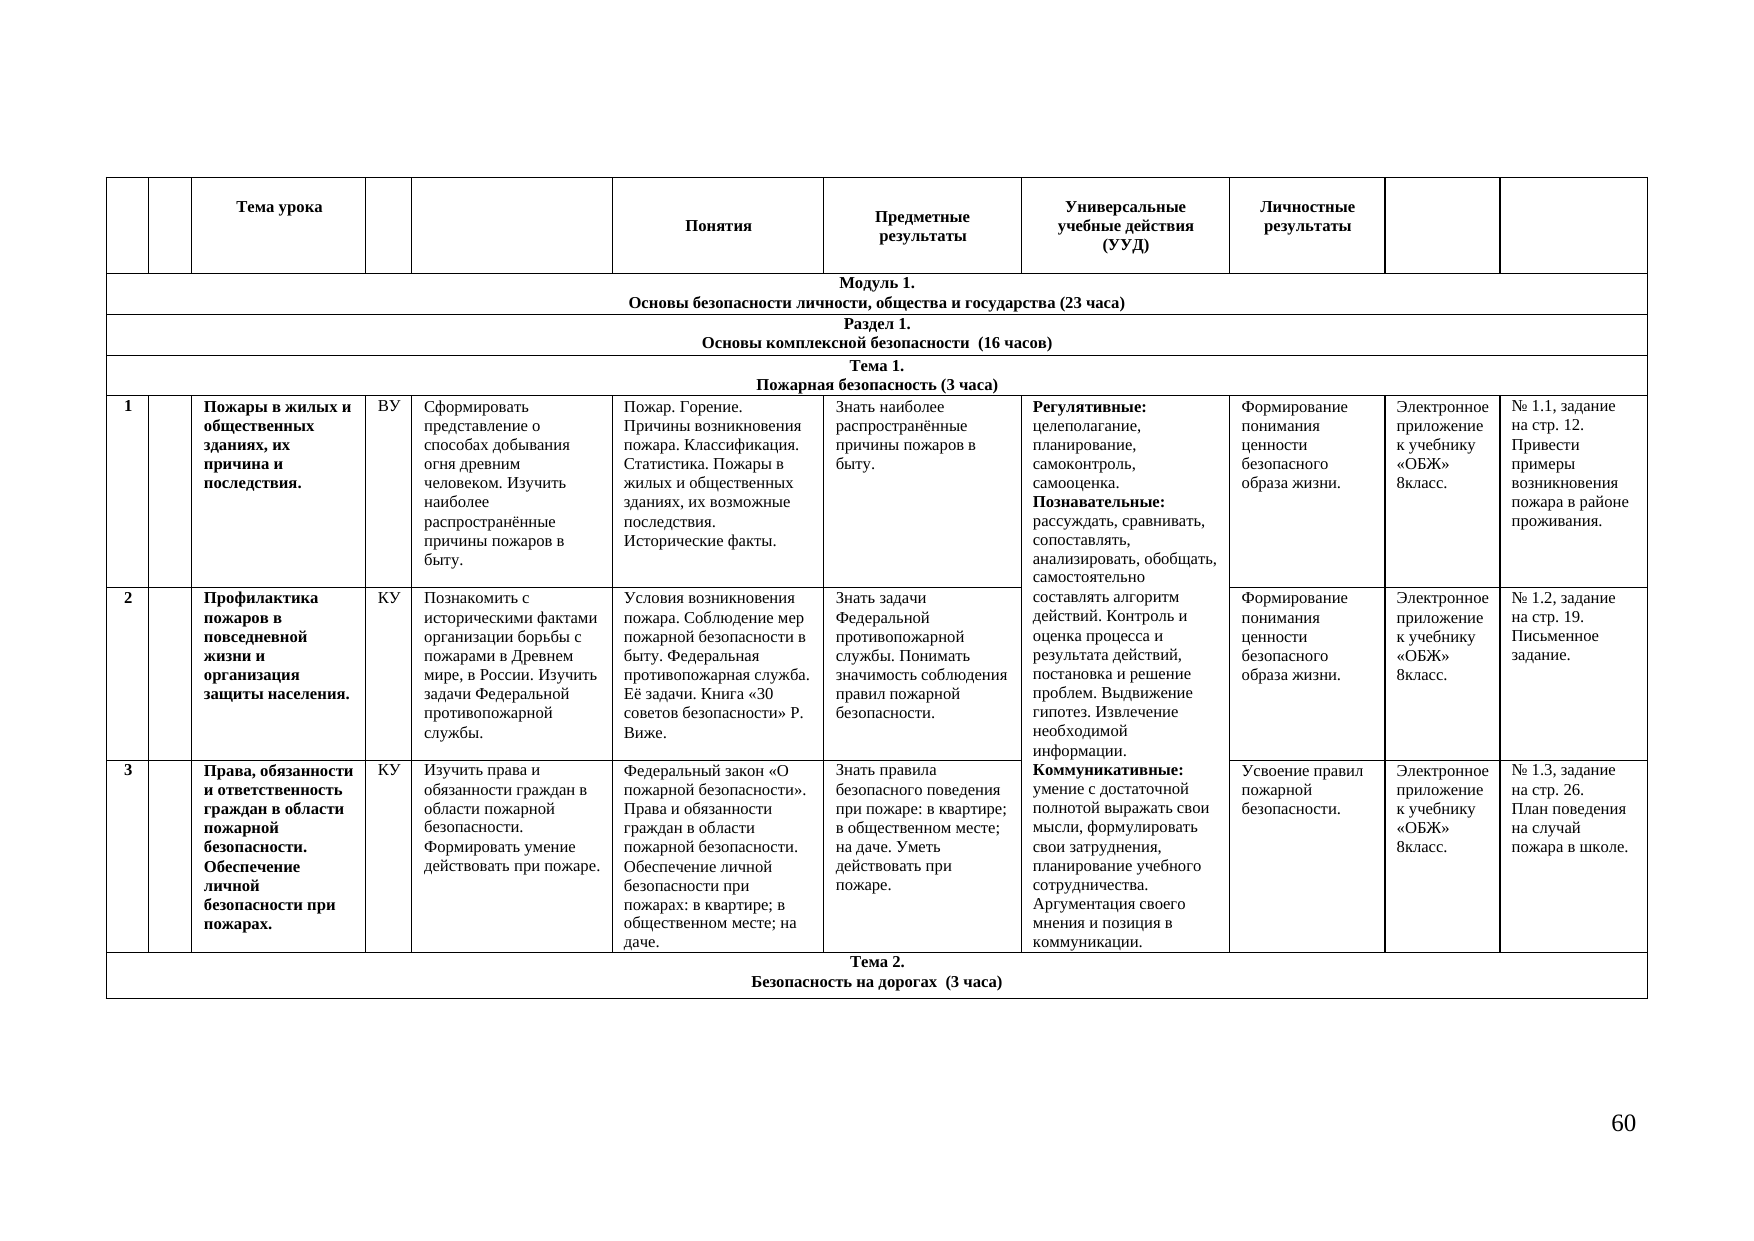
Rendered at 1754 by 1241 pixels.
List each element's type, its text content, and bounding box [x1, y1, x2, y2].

table_cell Усвоение правил пожарной безопасности. [1230, 761, 1384, 952]
table_cell 1 [107, 396, 148, 587]
table_cell № 1.1, задание на стр. 12. Привести примеры возникновения пожара в районе проживания. [1501, 396, 1647, 587]
table_cell Знать задачи Федеральной противопожарной службы. Понимать значимость соблюдения правил пожарной безопасности. [824, 588, 1021, 759]
table_header Универсальные учебные действия (УУД) [1022, 178, 1229, 272]
table_cell Формирование понимания ценности безопасного образа жизни. [1230, 396, 1384, 587]
table_cell Права, обязанности и ответственность граждан в области пожарной безопасности. Обеспечение личной безопасности при пожарах. [192, 761, 365, 952]
table_cell Электронное приложение к учебнику «ОБЖ» 8класс. [1386, 588, 1499, 759]
table_cell Знать наиболее распространённые причины пожаров в быту. [824, 396, 1021, 587]
table_cell Раздел 1. Основы комплексной безопасности (16 часов) [107, 315, 1647, 355]
table_cell Электронное приложение к учебнику «ОБЖ» 8класс. [1386, 396, 1499, 587]
table_header Предметные результаты [824, 178, 1021, 272]
table_cell 2 [107, 588, 148, 759]
table_cell ВУ [366, 396, 411, 587]
table_cell Тема 1. Пожарная безопасность (3 часа) [107, 356, 1647, 395]
table_header [366, 178, 411, 272]
table_cell Знать правила безопасного поведения при пожаре: в квартире; в общественном месте; на даче. Уметь действовать при пожаре. [824, 761, 1021, 952]
table_header [107, 178, 148, 272]
table_cell Электронное приложение к учебнику «ОБЖ» 8класс. [1386, 761, 1499, 952]
table_cell КУ [366, 761, 411, 952]
table_cell Сформировать представление о способах добывания огня древним человеком. Изучить наиболее распространённые причины пожаров в быту. [412, 396, 612, 587]
table_cell Изучить права и обязанности граждан в области пожарной безопасности. Формировать умение действовать при пожаре. [412, 761, 612, 952]
table_header [1386, 178, 1499, 272]
table_cell Федеральный закон «О пожарной безопасности». Права и обязанности граждан в области пожарной безопасности. Обеспечение личной безопасности при пожарах: в квартире; в общественном месте; на даче. [613, 761, 823, 952]
table_cell Тема 2. Безопасность на дорогах (3 часа) [107, 953, 1647, 998]
table_cell Пожары в жилых и общественных зданиях, их причина и последствия. [192, 396, 365, 587]
table_header Личностные результаты [1230, 178, 1384, 272]
table_header [149, 178, 191, 272]
table_cell [149, 761, 191, 952]
table_cell Формирование понимания ценности безопасного образа жизни. [1230, 588, 1384, 759]
table_header Тема урока [192, 178, 365, 272]
table_cell 3 [107, 761, 148, 952]
table_cell Пожар. Горение. Причины возникновения пожара. Классификация. Статистика. Пожары в жилых и общественных зданиях, их возможные последствия. Исторические факты. [613, 396, 823, 587]
table_cell № 1.3, задание на стр. 26. План поведения на случай пожара в школе. [1501, 761, 1647, 952]
table_cell № 1.2, задание на стр. 19. Письменное задание. [1501, 588, 1647, 759]
table_cell [149, 396, 191, 587]
table_cell Условия возникновения пожара. Соблюдение мер пожарной безопасности в быту. Федеральная противопожарная служба. Её задачи. Книга «30 советов безопасности» Р. Виже. [613, 588, 823, 759]
table_header Понятия [613, 178, 823, 272]
table_cell [149, 588, 191, 759]
table_cell КУ [366, 588, 411, 759]
table_cell Регулятивные: целеполагание, планирование, самоконтроль, самооценка. Познавательные: рассуждать, сравнивать, сопоставлять, анализировать, обобщать, самостоятельно составлять алгоритм действий. Контроль и оценка процесса и результата действий, постановка и решение проблем. Выдвижение гипотез. Извлечение необходимой информации. Коммуникативные: умение с достаточной полнотой выражать свои мысли, формулировать свои затруднения, планирование учебного сотрудничества. Аргументация своего мнения и позиция в коммуникации. [1022, 396, 1229, 952]
table_cell Модуль 1. Основы безопасности личности, общества и государства (23 часа) [107, 274, 1647, 314]
table_header [412, 178, 612, 272]
table_cell Профилактика пожаров в повседневной жизни и организация защиты населения. [192, 588, 365, 759]
table_cell Познакомить с историческими фактами организации борьбы с пожарами в Древнем мире, в России. Изучить задачи Федеральной противопожарной службы. [412, 588, 612, 759]
table_header [1501, 178, 1647, 272]
